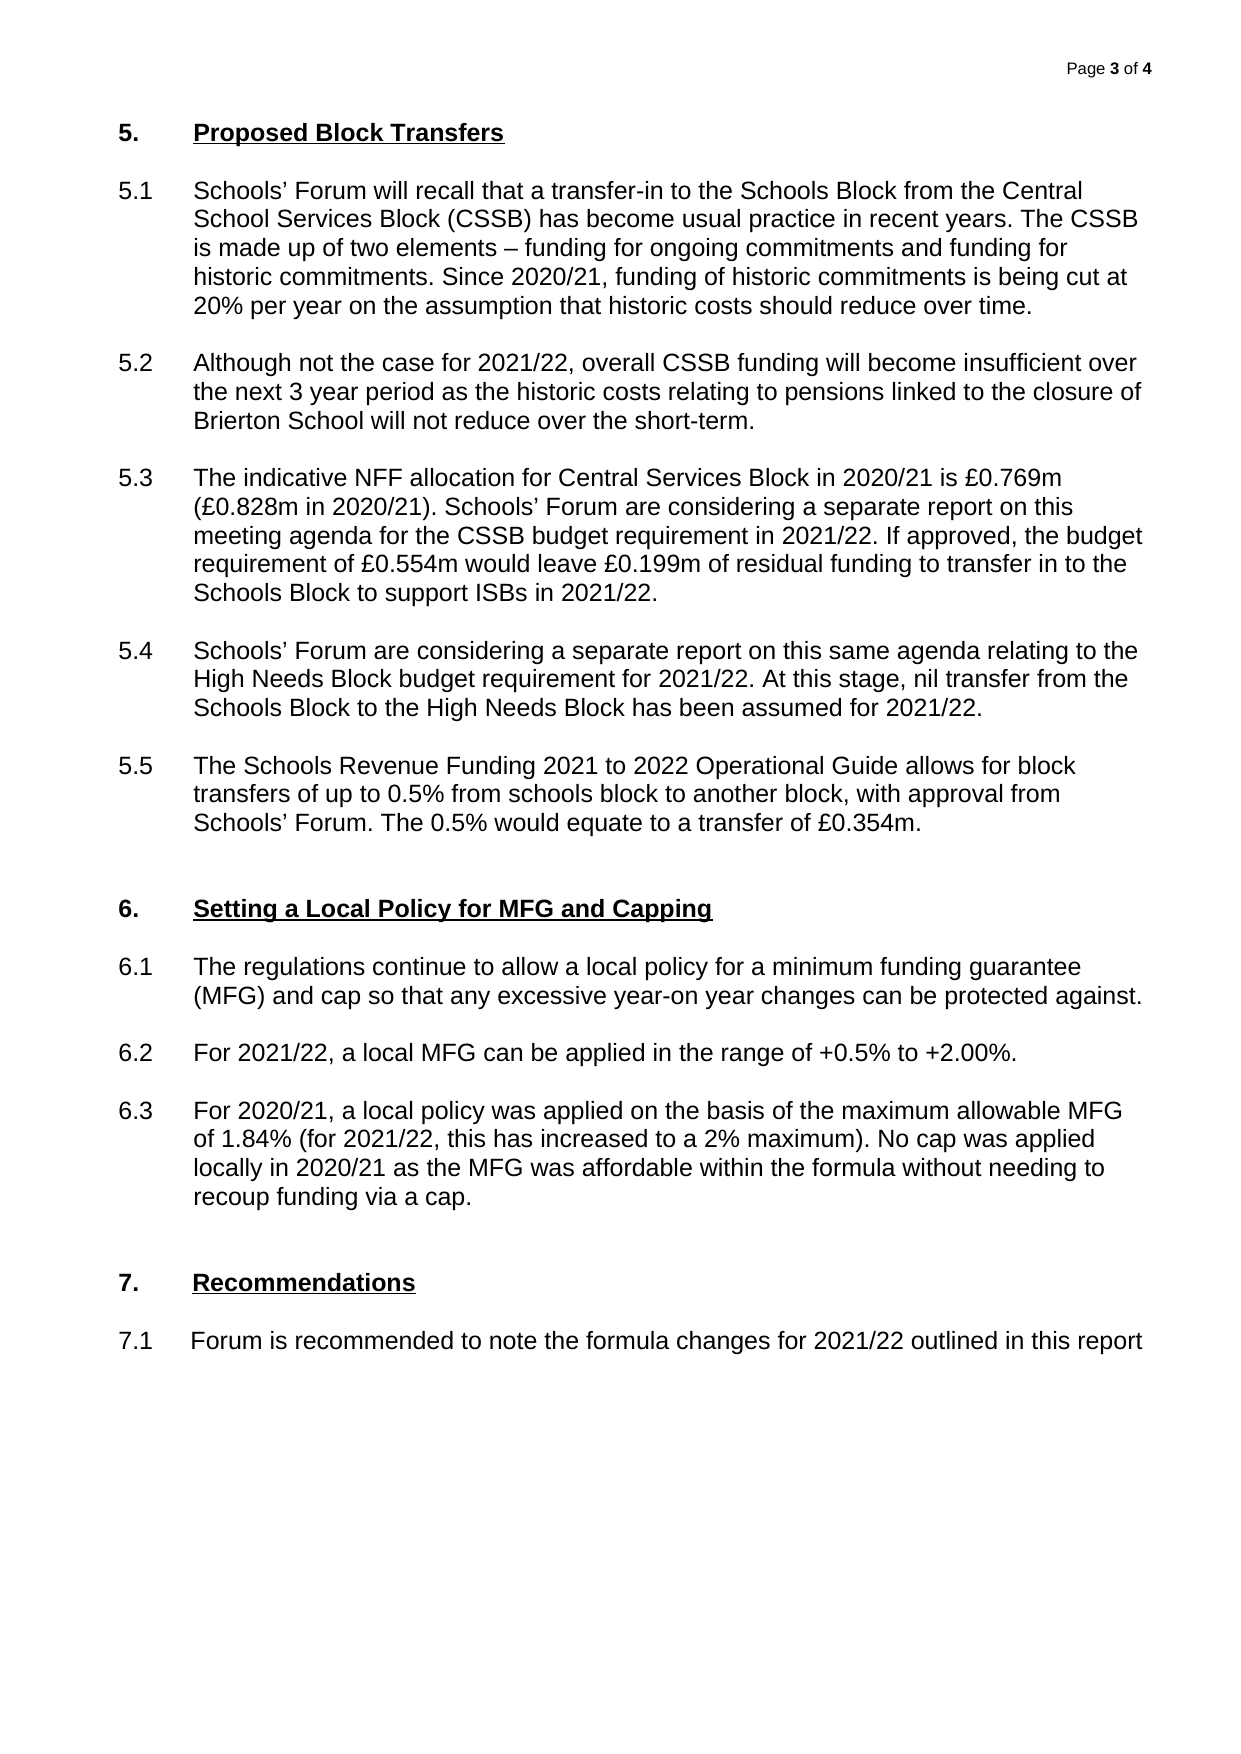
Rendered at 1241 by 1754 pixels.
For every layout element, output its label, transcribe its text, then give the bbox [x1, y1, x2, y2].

text 6.3 For 2020/21, a local policy was applied on the basis of the maximum allowable MFG of 1.84% (for 2021/22, this has increased to a 2% maximum). No cap was applied locally in 2020/21 as the MFG was affordable within the formula without needing to recoup funding via a cap. [118, 1096, 1152, 1211]
text 6.2 For 2021/22, a local MFG can be applied in the range of +0.5% to +2.00%. [118, 1038, 1152, 1067]
list Forum is recommended to note the formula changes for 2021/22 outlined in this report [118, 1326, 1152, 1354]
text 6. Setting a Local Policy for MFG and Capping [118, 894, 1152, 923]
text 5.5 The Schools Revenue Funding 2021 to 2022 Operational Guide allows for block transfers of up to 0.5% from schools block to another block, with approval from Schools’ Forum. The 0.5% would equate to a transfer of £0.354m. [118, 751, 1152, 837]
text 7. Recommendations [118, 1268, 1152, 1297]
text 5. Proposed Block Transfers [118, 118, 1152, 147]
text 5.4 Schools’ Forum are considering a separate report on this same agenda relating to the High Needs Block budget requirement for 2021/22. At this stage, nil transfer from the Schools Block to the High Needs Block has been assumed for 2021/22. [118, 636, 1152, 722]
text 5.1 Schools’ Forum will recall that a transfer-in to the Schools Block from the Central School Services Block (CSSB) has become usual practice in recent years. The CSSB is made up of two elements – funding for ongoing commitments and funding for historic commitments. Since 2020/21, funding of historic commitments is being cut at 20% per year on the assumption that historic costs should reduce over time. [118, 176, 1152, 319]
text 5.3 The indicative NFF allocation for Central Services Block in 2020/21 is £0.769m (£0.828m in 2020/21). Schools’ Forum are considering a separate report on this meeting agenda for the CSSB budget requirement in 2021/22. If approved, the budget requirement of £0.554m would leave £0.199m of residual funding to transfer in to the Schools Block to support ISBs in 2021/22. [118, 463, 1152, 607]
text 6.1 The regulations continue to allow a local policy for a minimum funding guarantee (MFG) and cap so that any excessive year-on year changes can be protected against. [118, 952, 1152, 1009]
text 5.2 Although not the case for 2021/22, overall CSSB funding will become insufficient over the next 3 year period as the historic costs relating to pensions linked to the closure of Brierton School will not reduce over the short-term. [118, 348, 1152, 434]
